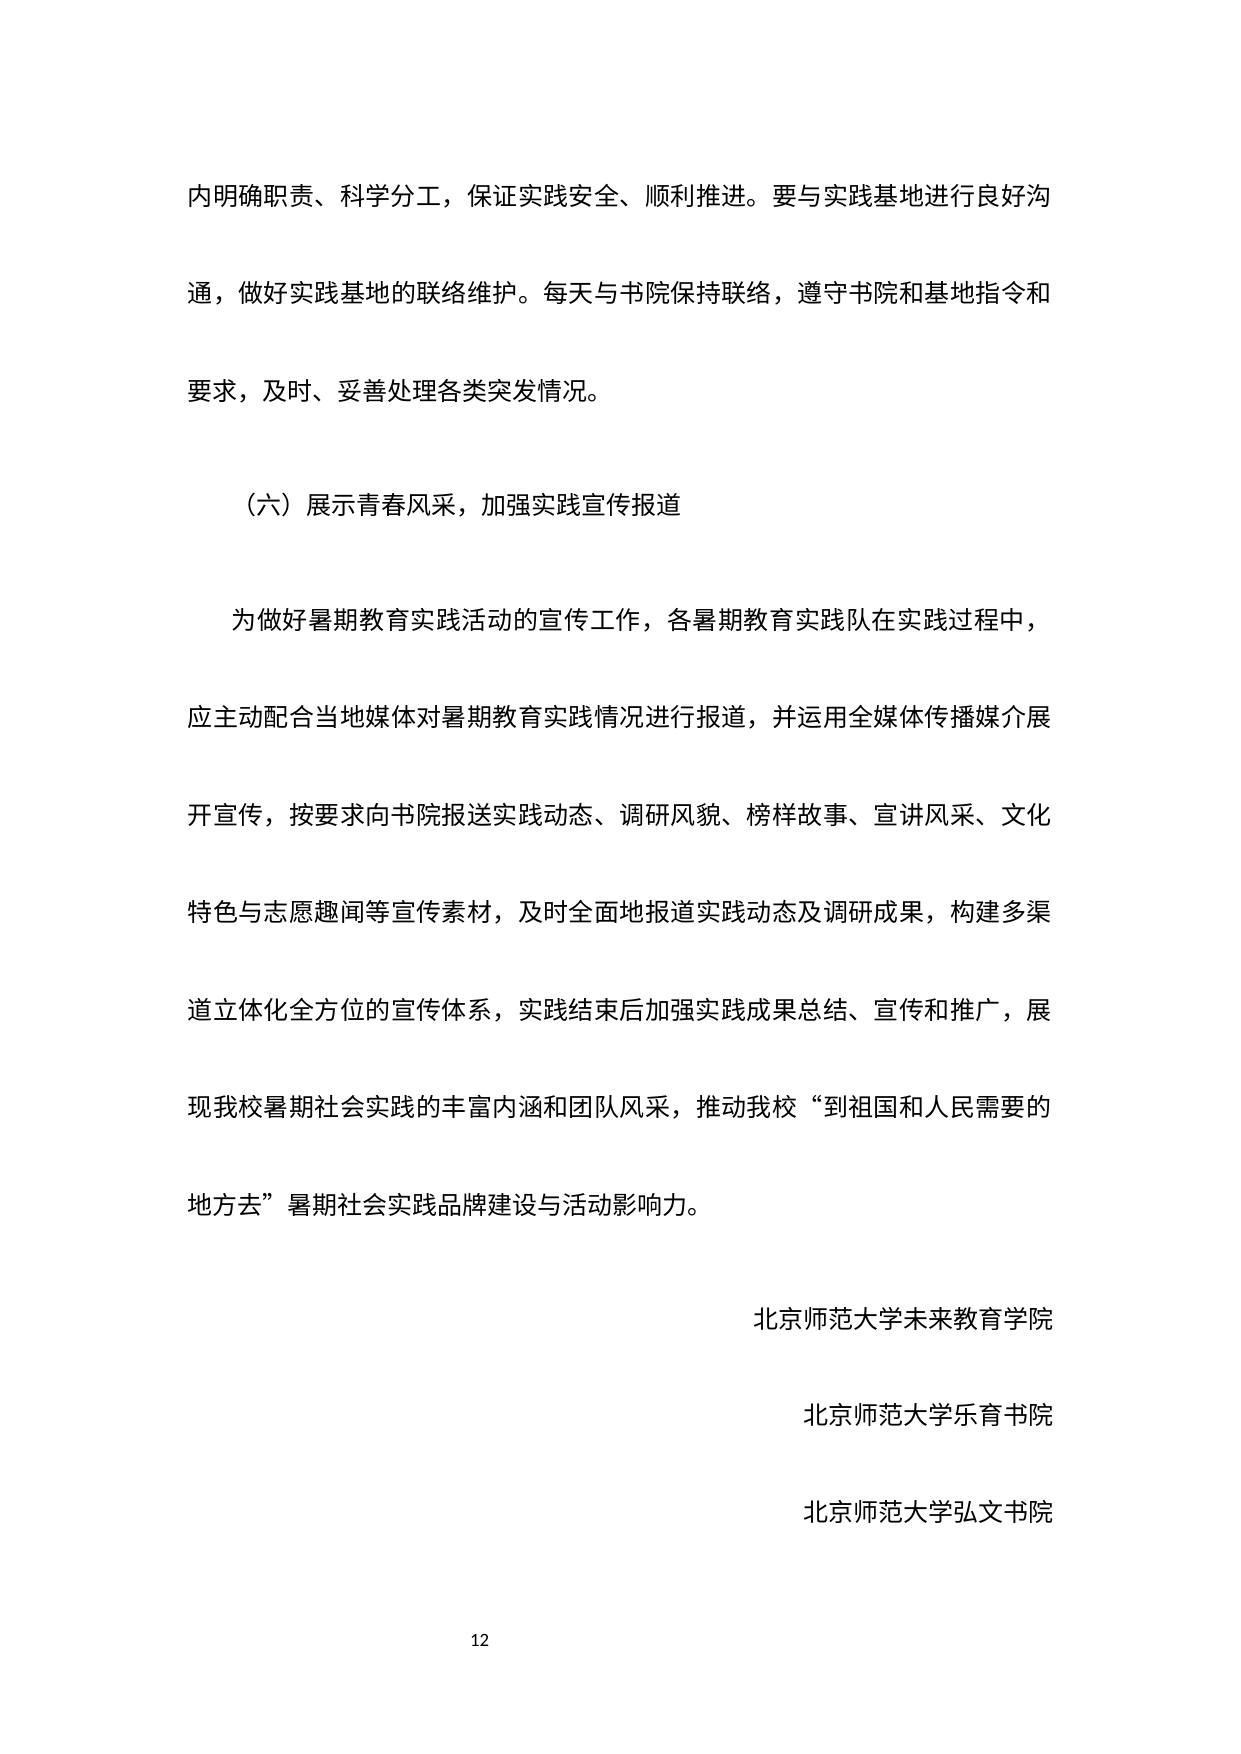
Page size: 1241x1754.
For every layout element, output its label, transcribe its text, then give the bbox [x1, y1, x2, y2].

text 北京师范大学未来教育学院 [187, 1285, 1053, 1350]
text 为做好暑期教育实践活动的宣传工作，各暑期教育实践队在实践过程中，应主动配合当地媒体对暑期教育实践情况进行报道，并运用全媒体传播媒介展开宣传，按要求向书院报送实践动态、调研风貌、榜样故事、宣讲风采、文化特色与志愿趣闻等宣传素材，及时全面地报道实践动态及调研成果，构建多渠道立体化全方位的宣传体系，实践结束后加强实践成果总结、宣传和推广，展现我校暑期社会实践的丰富内涵和团队风采，推动我校“到祖国和人民需要的地方去”暑期社会实践品牌建设与活动影响力。 [187, 586, 1053, 1236]
text 北京师范大学弘文书院 [187, 1478, 1053, 1543]
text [187, 162, 1053, 422]
text （六）展示青春风采，加强实践宣传报道 [187, 471, 1053, 536]
text 北京师范大学乐育书院 [187, 1381, 1053, 1446]
